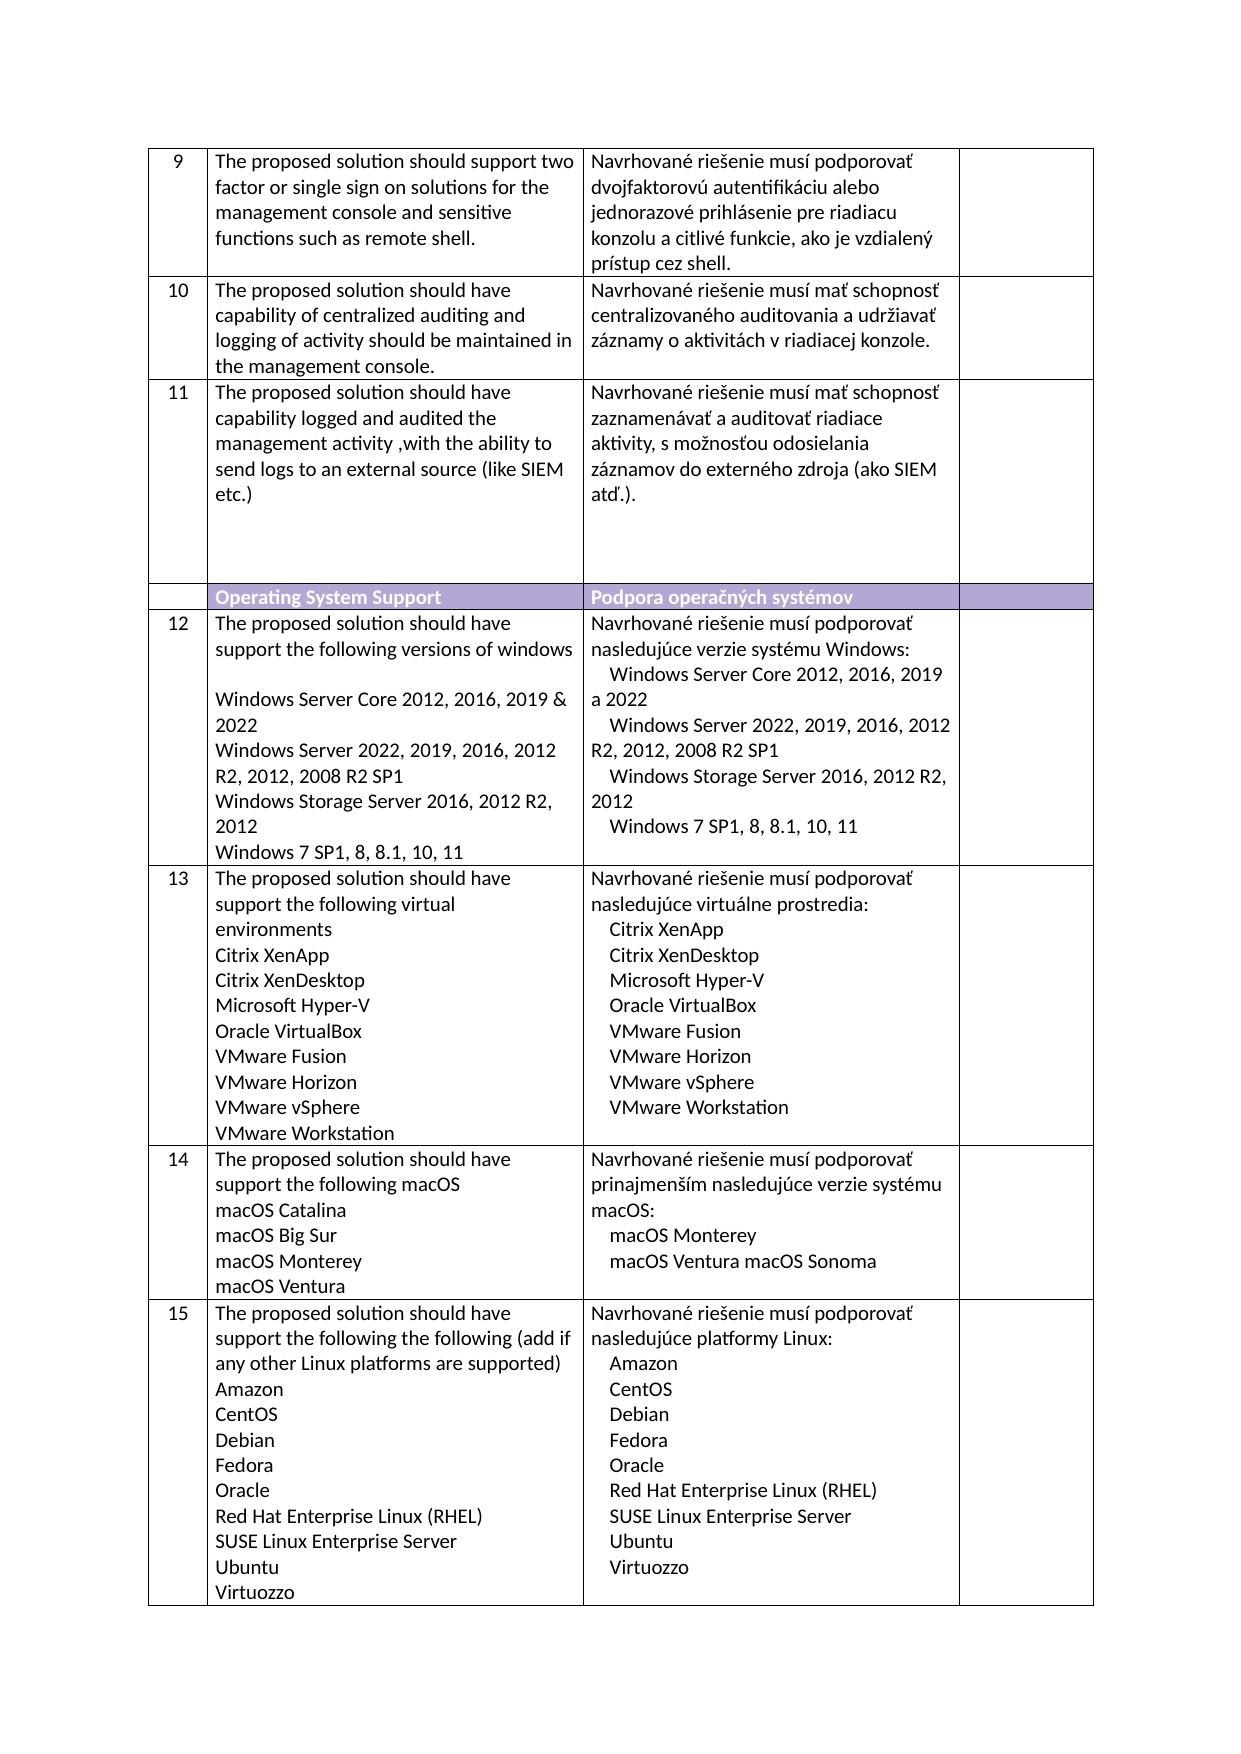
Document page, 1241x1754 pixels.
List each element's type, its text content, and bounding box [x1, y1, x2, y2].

table_cell Navrhované riešenie musí podporovať nasledujúce platformy Linux: Amazon CentOS Debian Fedora Oracle Red Hat Enterprise Linux (RHEL) SUSE Linux Enterprise Server Ubuntu Virtuozzo [584, 1300, 959, 1605]
table_cell Navrhované riešenie musí podporovať nasledujúce verzie systému Windows: Windows Server Core 2012, 2016, 2019 a 2022 Windows Server 2022, 2019, 2016, 2012 R2, 2012, 2008 R2 SP1 Windows Storage Server 2016, 2012 R2, 2012 Windows 7 SP1, 8, 8.1, 10, 11 [584, 610, 959, 864]
table_cell The proposed solution should have support the following macOS macOS Catalina macOS Big Sur macOS Monterey macOS Ventura [208, 1146, 583, 1299]
table_cell The proposed solution should have support the following versions of windows Windows Server Core 2012, 2016, 2019 & 2022 Windows Server 2022, 2019, 2016, 2012 R2, 2012, 2008 R2 SP1 Windows Storage Server 2016, 2012 R2, 2012 Windows 7 SP1, 8, 8.1, 10, 11 [208, 610, 583, 864]
table_cell The proposed solution should have support the following the following (add if any other Linux platforms are supported) Amazon CentOS Debian Fedora Oracle Red Hat Enterprise Linux (RHEL) SUSE Linux Enterprise Server Ubuntu Virtuozzo [208, 1300, 583, 1605]
table_cell 12 [149, 610, 207, 864]
table_cell [960, 1146, 1093, 1299]
table_cell [960, 277, 1093, 378]
table_cell [960, 610, 1093, 864]
table_cell Navrhované riešenie musí mať schopnosť zaznamenávať a auditovať riadiace aktivity, s možnosťou odosielania záznamov do externého zdroja (ako SIEM atď.). [584, 380, 959, 583]
table_cell Podpora operačných systémov [584, 584, 959, 609]
table_cell 9 [149, 149, 207, 276]
table_cell The proposed solution should support two factor or single sign on solutions for the management console and sensitive functions such as remote shell. [208, 149, 583, 276]
table_cell Navrhované riešenie musí podporovať dvojfaktorovú autentifikáciu alebo jednorazové prihlásenie pre riadiacu konzolu a citlivé funkcie, ako je vzdialený prístup cez shell. [584, 149, 959, 276]
table_cell 11 [149, 380, 207, 583]
table_cell [960, 1300, 1093, 1605]
table_cell [960, 380, 1093, 583]
table_cell [960, 149, 1093, 276]
table_cell Navrhované riešenie musí mať schopnosť centralizovaného auditovania a udržiavať záznamy o aktivitách v riadiacej konzole. [584, 277, 959, 378]
table_cell Navrhované riešenie musí podporovať prinajmenším nasledujúce verzie systému macOS: macOS Monterey macOS Ventura macOS Sonoma [584, 1146, 959, 1299]
table_cell The proposed solution should have capability of centralized auditing and logging of activity should be maintained in the management console. [208, 277, 583, 378]
table_cell [149, 584, 207, 609]
table_cell The proposed solution should have support the following virtual environments Citrix XenApp Citrix XenDesktop Microsoft Hyper-V Oracle VirtualBox VMware Fusion VMware Horizon VMware vSphere VMware Workstation [208, 866, 583, 1145]
table_cell 15 [149, 1300, 207, 1605]
table_cell [960, 866, 1093, 1145]
table_cell 13 [149, 866, 207, 1145]
table_cell Navrhované riešenie musí podporovať nasledujúce virtuálne prostredia: Citrix XenApp Citrix XenDesktop Microsoft Hyper-V Oracle VirtualBox VMware Fusion VMware Horizon VMware vSphere VMware Workstation [584, 866, 959, 1145]
table_cell 14 [149, 1146, 207, 1299]
table_cell Operating System Support [208, 584, 583, 609]
table_cell The proposed solution should have capability logged and audited the management activity ,with the ability to send logs to an external source (like SIEM etc.) [208, 380, 583, 583]
table_cell [960, 584, 1093, 609]
table_cell 10 [149, 277, 207, 378]
